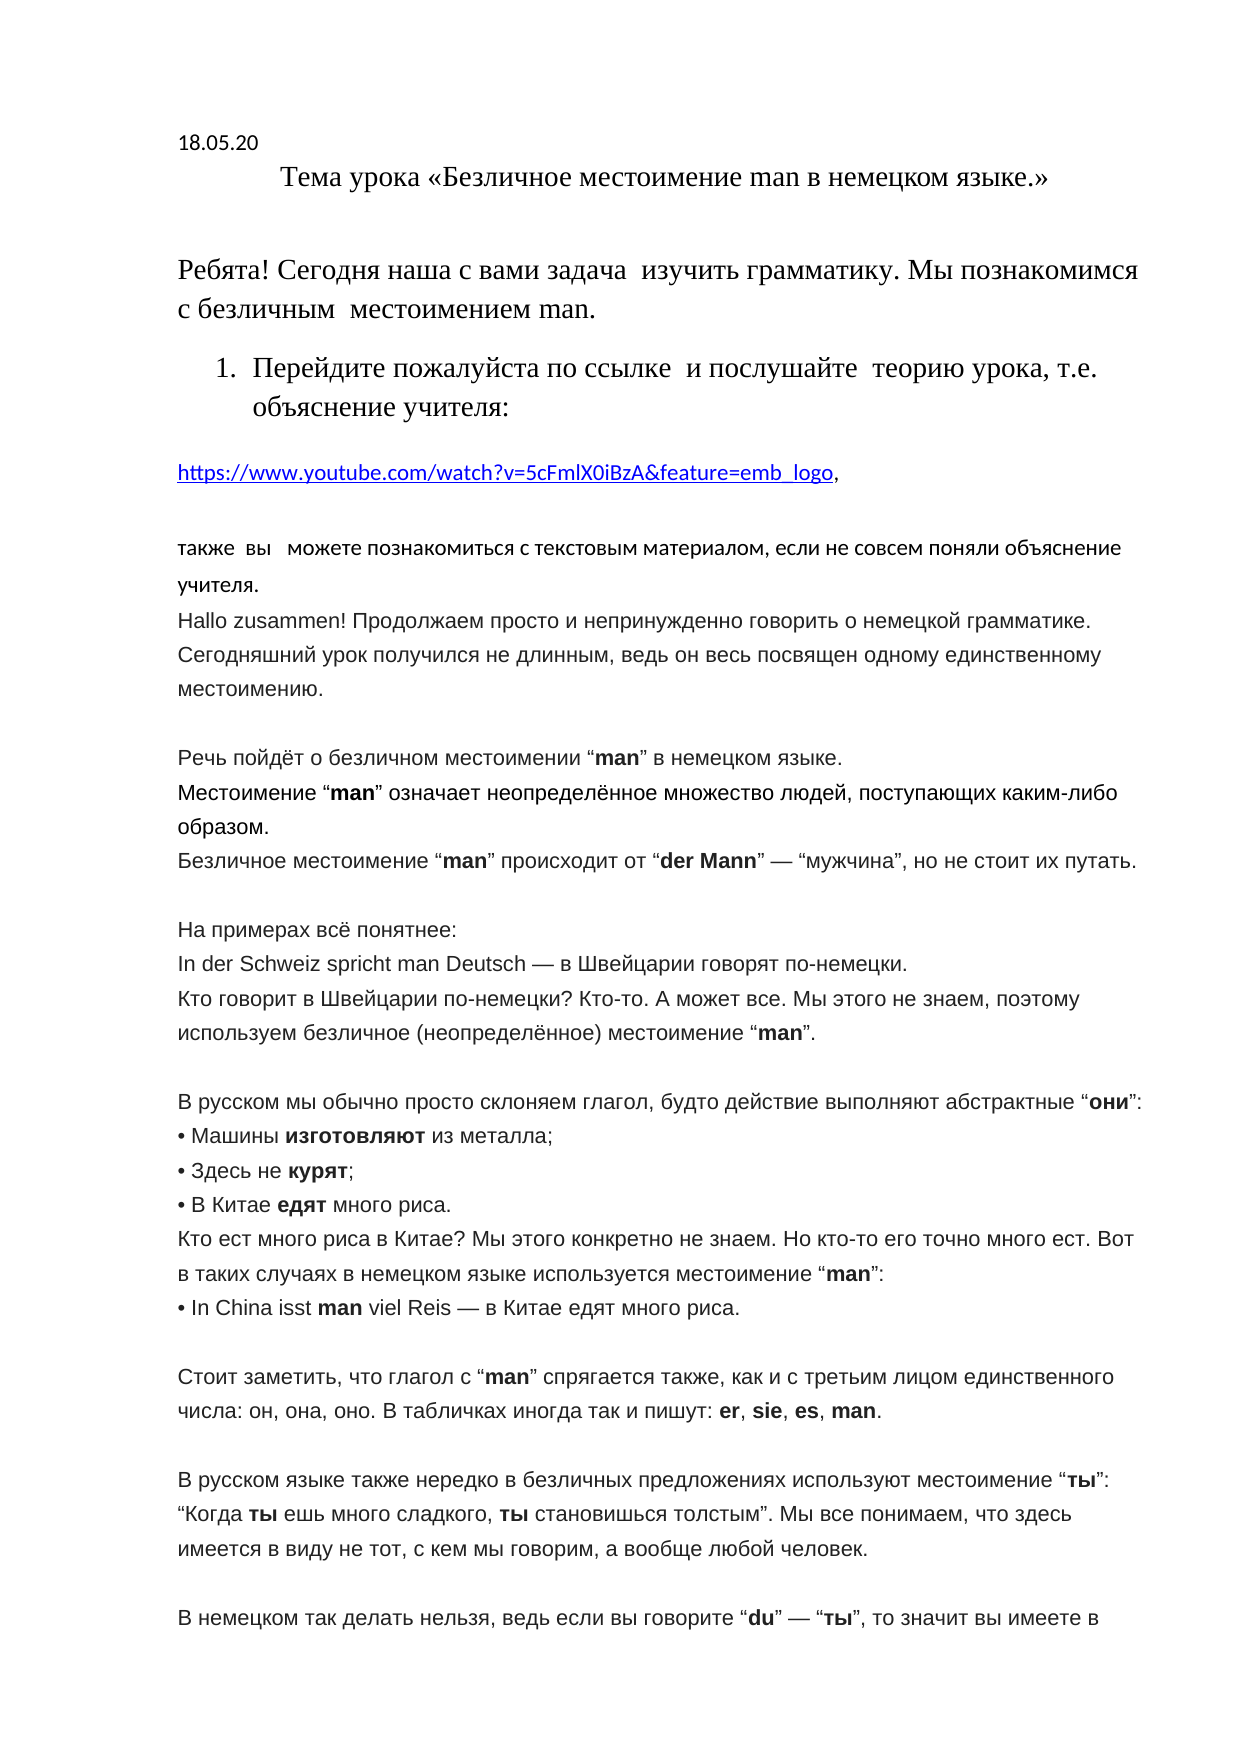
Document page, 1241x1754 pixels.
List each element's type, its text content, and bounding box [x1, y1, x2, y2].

text https://www.youtube.com/watch?v=5cFmlX0iBzA&feature=emb_logo, [177, 448, 1152, 486]
text На примерах всё понятнее: [177, 908, 1152, 942]
text In der Schweiz spricht man Deutsch — в Швейцарии говорят по-немецки. [177, 942, 1152, 976]
text Ребята! Сегодня наша с вами задача изучить грамматику. Мы познакомимся с безличным местоимением man. [177, 252, 1152, 324]
text также вы можете познакомиться с текстовым материалом, если не совсем поняли объяснение учителя. [177, 523, 1152, 598]
text В русском мы обычно просто склоняем глагол, будто действие выполняют абстрактные “они”: [177, 1079, 1152, 1114]
text Тема урока «Безличное местоимение man в немецком языке.» [177, 156, 1152, 193]
list Перейдите пожалуйста по ссылке и послушайте теорию урока, т.е. объяснение учителя: [215, 350, 1152, 422]
text Речь пойдёт о безличном местоимении “man” в немецком языке. [177, 736, 1152, 770]
text Стоит заметить, что глагол с “man” спрягается также, как и с третьим лицом единственного числа: он, она, оно. В табличках иногда так и пишут: er, sie, es, man. [177, 1354, 1152, 1423]
text Безличное местоимение “man” происходит от “der Mann” — “мужчина”, но не стоит их путать. [177, 839, 1152, 873]
text Кто ест много риса в Китае? Мы этого конкретно не знаем. Но кто-то его точно много ест. Вот в таких случаях в немецком языке используется местоимение “man”: [177, 1217, 1152, 1286]
text • In China isst man viel Reis — в Китае едят много риса. [177, 1286, 1152, 1320]
text Hallo zusammen! Продолжаем просто и непринужденно говорить о немецкой грамматике. Сегодняшний урок получился не длинным, ведь он весь посвящен одному единственному местоимению. [177, 598, 1152, 701]
text Кто говорит в Швейцарии по-немецки? Кто-то. А может все. Мы этого не знаем, поэтому используем безличное (неопределённое) местоимение “man”. [177, 976, 1152, 1045]
text Местоимение “man” означает неопределённое множество людей, поступающих каким-либо образом. [177, 770, 1152, 839]
text • В Китае едят много риса. [177, 1183, 1152, 1217]
text 18.05.20 [177, 118, 1152, 156]
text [177, 1561, 1152, 1629]
text В русском языке также нередко в безличных предложениях используют местоимение “ты”: “Когда ты ешь много сладкого, ты становишься толстым”. Мы все понимаем, что здесь имеется в виду не тот, с кем мы говорим, а вообще любой человек. [177, 1458, 1152, 1561]
text • Машины изготовляют из металла; [177, 1114, 1152, 1148]
text • Здесь не курят; [177, 1148, 1152, 1183]
